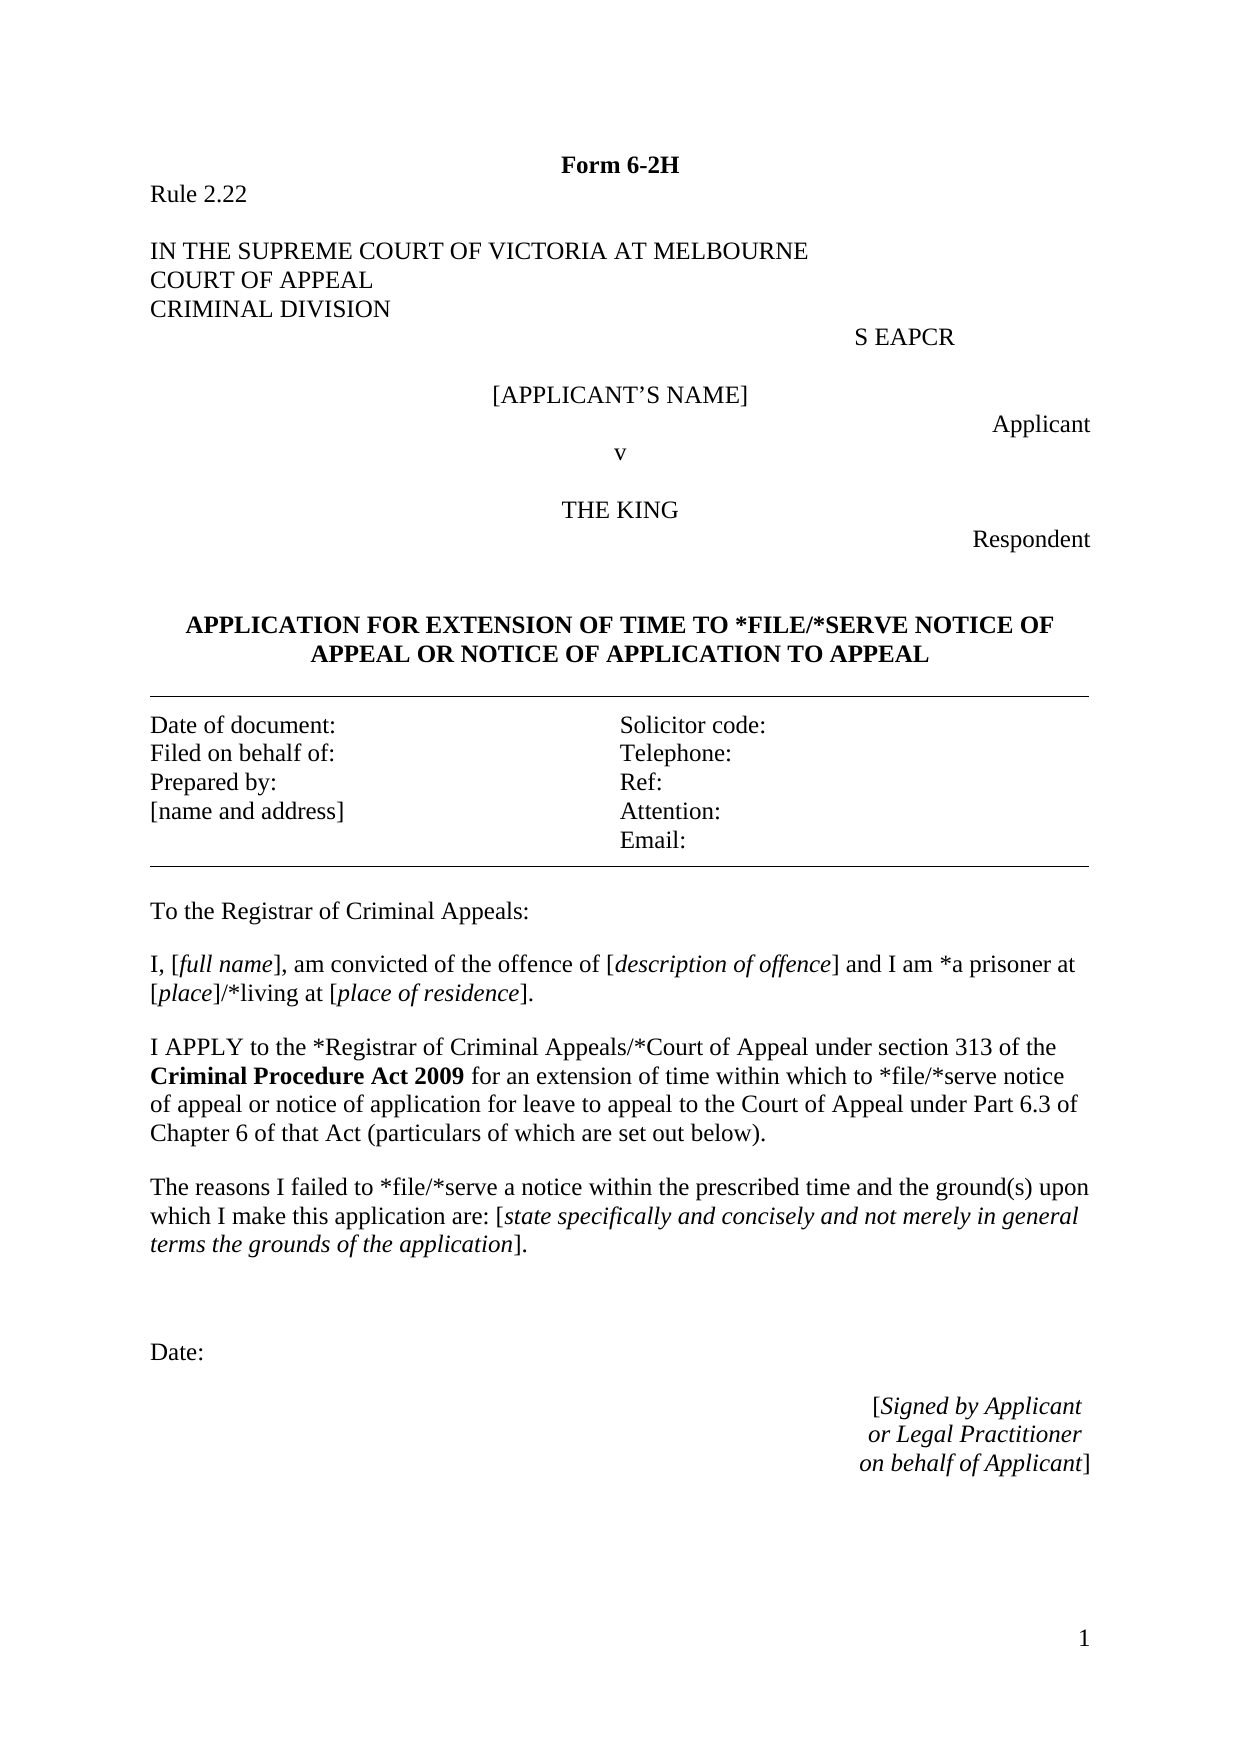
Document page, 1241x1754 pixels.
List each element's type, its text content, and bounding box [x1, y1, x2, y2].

text IN THE SUPREME COURT OF VICTORIA AT MELBOURNE [150, 236, 1090, 265]
text Date: [150, 1337, 1090, 1366]
text Respondent [150, 524, 1090, 552]
text [APPLICANT’S NAME] [150, 380, 1090, 409]
text COURT OF APPEAL [150, 265, 1090, 294]
table_header Solicitor code: Telephone: Ref: Attention: Email: [620, 697, 1089, 866]
text I, [full name], am convicted of the offence of [description of offence] and I am *a prisoner at [place]/*living at [place of residence]. [150, 949, 1090, 1007]
text To the Registrar of Criminal Appeals: [150, 896, 1090, 924]
text S EAPCR [150, 322, 1090, 351]
text v [150, 437, 1090, 466]
text [Signed by Applicant or Legal Practitioner on behalf of Applicant] [150, 1391, 1090, 1477]
text The reasons I failed to *file/*serve a notice within the prescribed time and the ground(s) upon which I make this application are: [state specifically and concisely and not merely in general terms the grounds of the application]. [150, 1172, 1090, 1258]
text THE KING [150, 495, 1090, 524]
table_header Date of document: Filed on behalf of: Prepared by: [name and address] [150, 697, 619, 866]
text Form 6-2H [150, 150, 1090, 179]
text CRIMINAL DIVISION [150, 294, 1090, 322]
text Rule 2.22 [150, 179, 1090, 207]
text I APPLY to the *Registrar of Criminal Appeals/*Court of Appeal under section 313 of the Criminal Procedure Act 2009 for an extension of time within which to *file/*serve notice of appeal or notice of application for leave to appeal to the Court of Appeal under Part 6.3 of Chapter 6 of that Act (particulars of which are set out below). [150, 1032, 1090, 1147]
text Applicant [150, 409, 1090, 437]
text APPLICATION FOR EXTENSION OF TIME TO *FILE/*SERVE NOTICE OF APPEAL OR NOTICE OF APPLICATION TO APPEAL [150, 610, 1090, 667]
